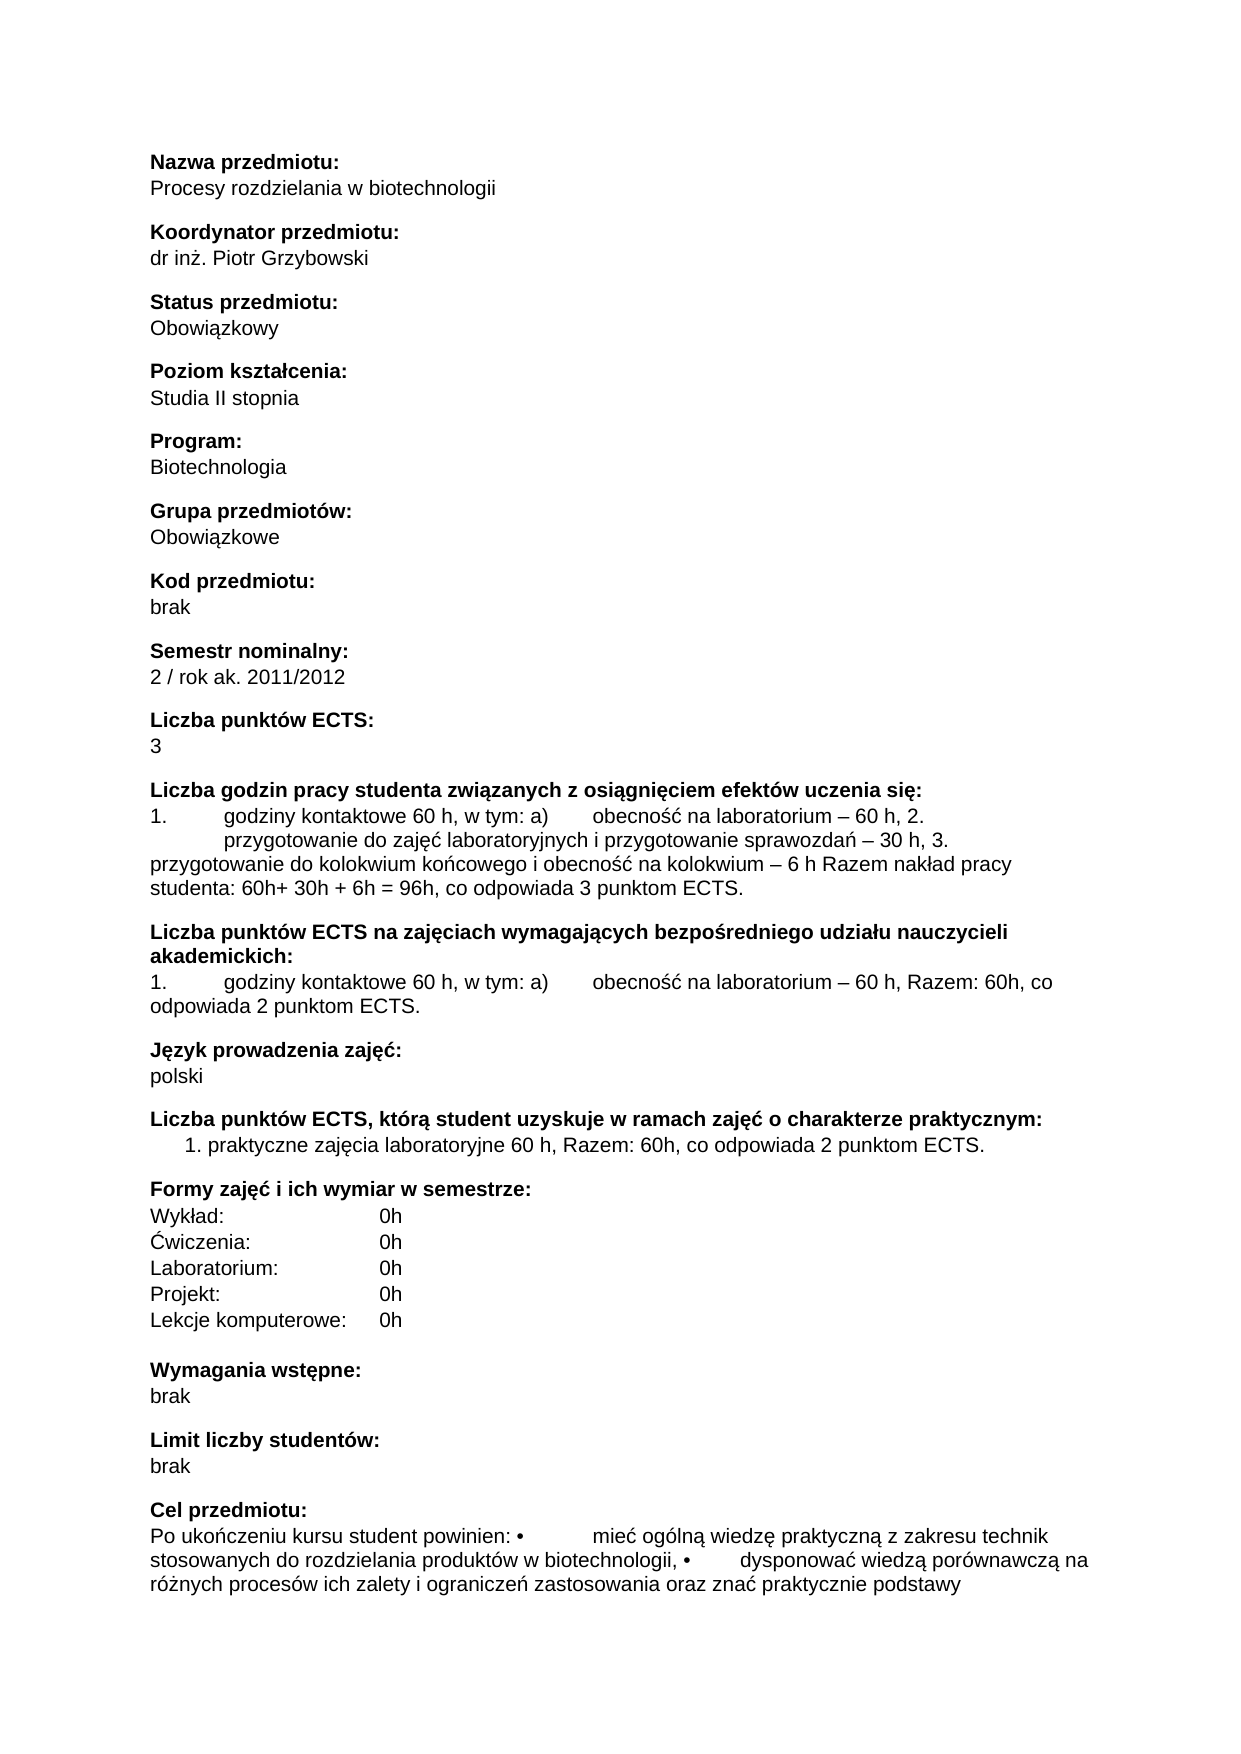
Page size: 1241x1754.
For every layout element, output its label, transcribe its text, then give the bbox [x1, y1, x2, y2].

text 3 [150, 734, 1090, 758]
text Obowiązkowy [150, 316, 1090, 339]
text dr inż. Piotr Grzybowski [150, 246, 1090, 270]
text Liczba godzin pracy studenta związanych z osiągnięciem efektów uczenia się: [150, 778, 1090, 802]
text Program: [150, 429, 1090, 453]
table_cell 0h [369, 1306, 597, 1332]
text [150, 1523, 1090, 1595]
text brak [150, 1384, 1090, 1408]
text Koordynator przedmiotu: [150, 220, 1090, 244]
table_header Wykład: [140, 1204, 367, 1228]
text Cel przedmiotu: [150, 1497, 1090, 1521]
table_cell Projekt: [140, 1282, 367, 1306]
text Obowiązkowe [150, 525, 1090, 549]
text 2 / rok ak. 2011/2012 [150, 664, 1090, 688]
text Poziom kształcenia: [150, 359, 1090, 383]
table_header 0h [369, 1204, 597, 1228]
text Status przedmiotu: [150, 289, 1090, 313]
text Liczba punktów ECTS, którą student uzyskuje w ramach zajęć o charakterze praktycznym: [150, 1107, 1090, 1131]
text Język prowadzenia zajęć: [150, 1037, 1090, 1061]
text Limit liczby studentów: [150, 1428, 1090, 1452]
text Formy zajęć i ich wymiar w semestrze: [150, 1177, 1090, 1201]
text Grupa przedmiotów: [150, 499, 1090, 523]
table_cell 0h [369, 1254, 597, 1280]
text Biotechnologia [150, 455, 1090, 479]
text Kod przedmiotu: [150, 569, 1090, 593]
table_cell Lekcje komputerowe: [140, 1308, 367, 1332]
text brak [150, 595, 1090, 619]
text brak [150, 1454, 1090, 1478]
text 1. praktyczne zajęcia laboratoryjne 60 h, Razem: 60h, co odpowiada 2 punktom ECTS. [150, 1133, 1090, 1157]
table_cell 0h [369, 1280, 597, 1306]
table_cell Ćwiczenia: [140, 1230, 367, 1254]
text Wymagania wstępne: [150, 1358, 1090, 1382]
text Procesy rozdzielania w biotechnologii [150, 176, 1090, 200]
table_cell Laboratorium: [140, 1256, 367, 1280]
text 1. godziny kontaktowe 60 h, w tym: a) obecność na laboratorium – 60 h, 2. przygotowanie do zajęć laboratoryjnych i przygotowanie sprawozdań – 30 h, 3. przygotowanie do kolokwium końcowego i obecność na kolokwium – 6 h Razem nakład pracy studenta: 60h+ 30h + 6h = 96h, co odpowiada 3 punktom ECTS. [150, 804, 1090, 900]
text Liczba punktów ECTS na zajęciach wymagających bezpośredniego udziału nauczycieli akademickich: [150, 920, 1090, 968]
text 1. godziny kontaktowe 60 h, w tym: a) obecność na laboratorium – 60 h, Razem: 60h, co odpowiada 2 punktom ECTS. [150, 970, 1090, 1018]
text Nazwa przedmiotu: [150, 150, 1090, 174]
text Semestr nominalny: [150, 638, 1090, 662]
text polski [150, 1063, 1090, 1087]
text Liczba punktów ECTS: [150, 708, 1090, 732]
table_cell 0h [369, 1228, 597, 1254]
text Studia II stopnia [150, 385, 1090, 409]
